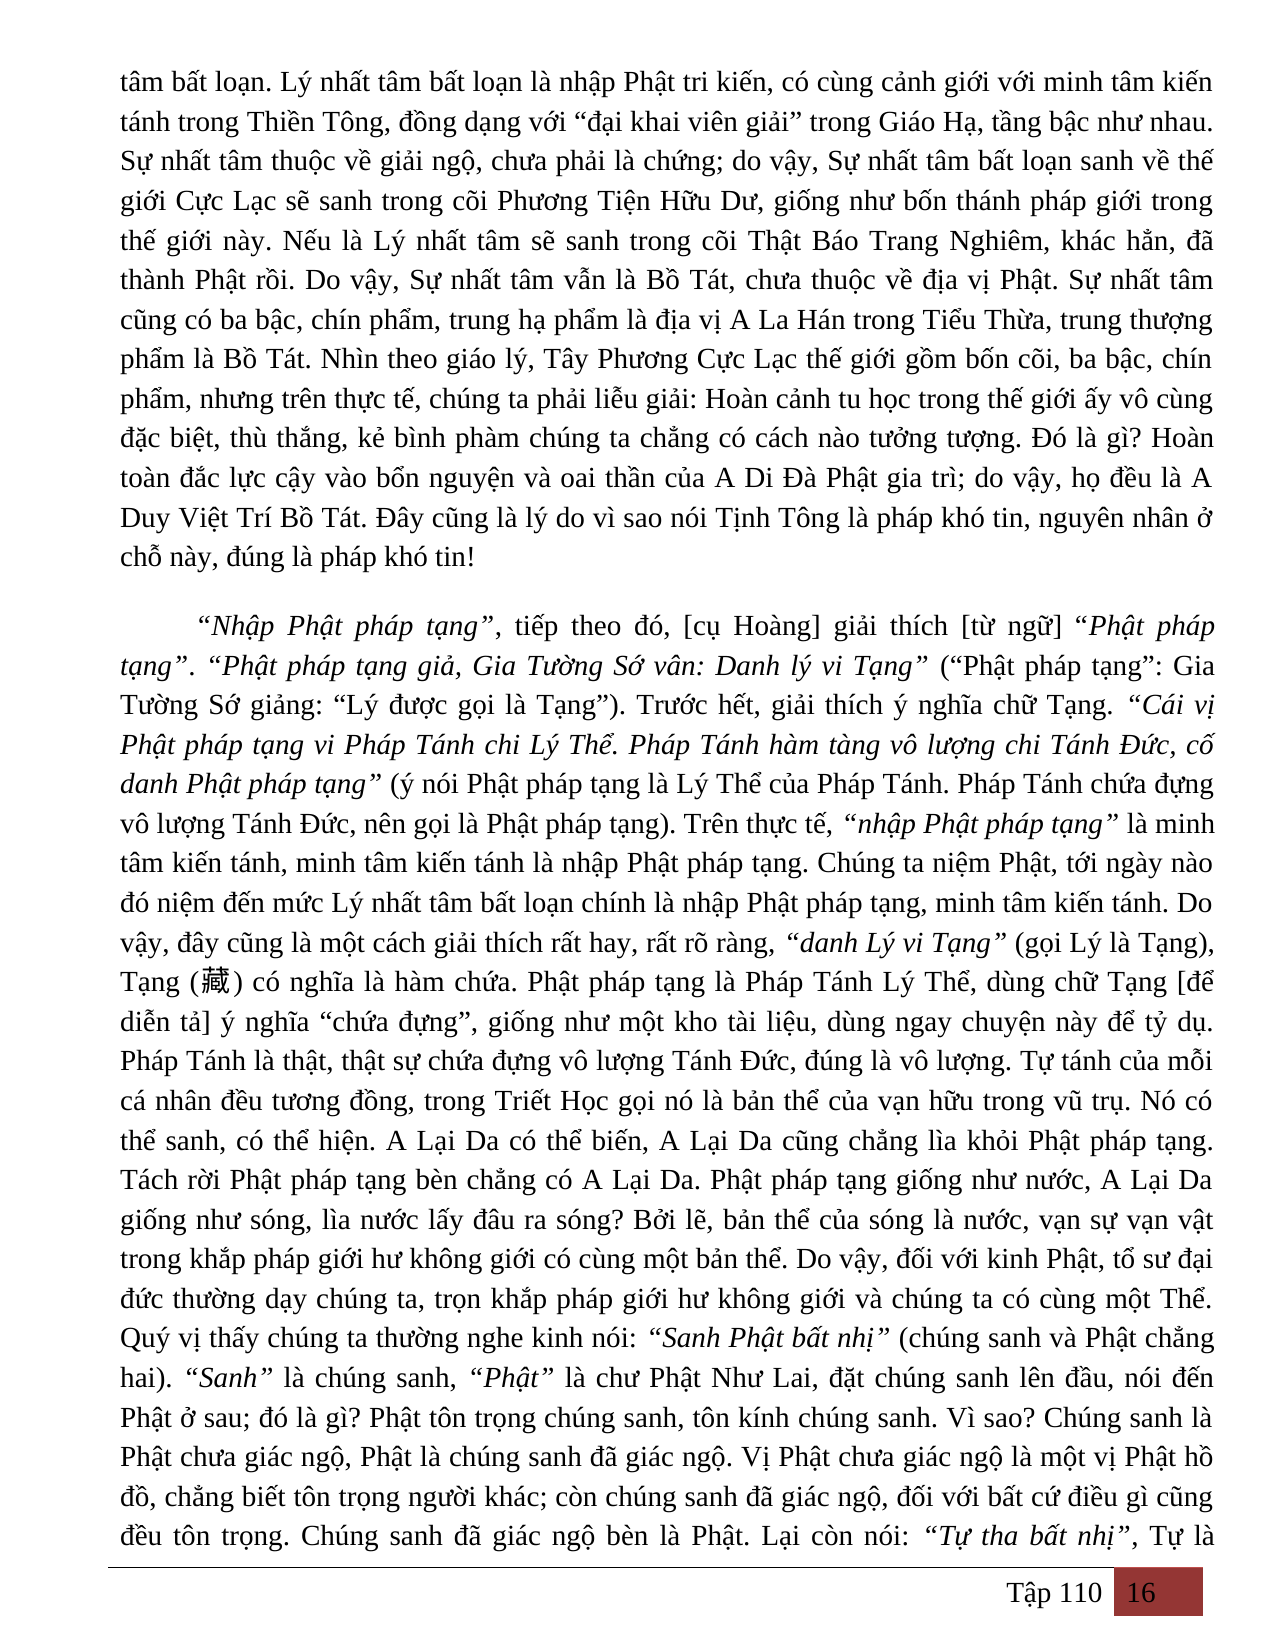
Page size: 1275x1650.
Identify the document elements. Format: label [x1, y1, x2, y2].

text [120, 60, 1215, 574]
text [120, 604, 1215, 1554]
